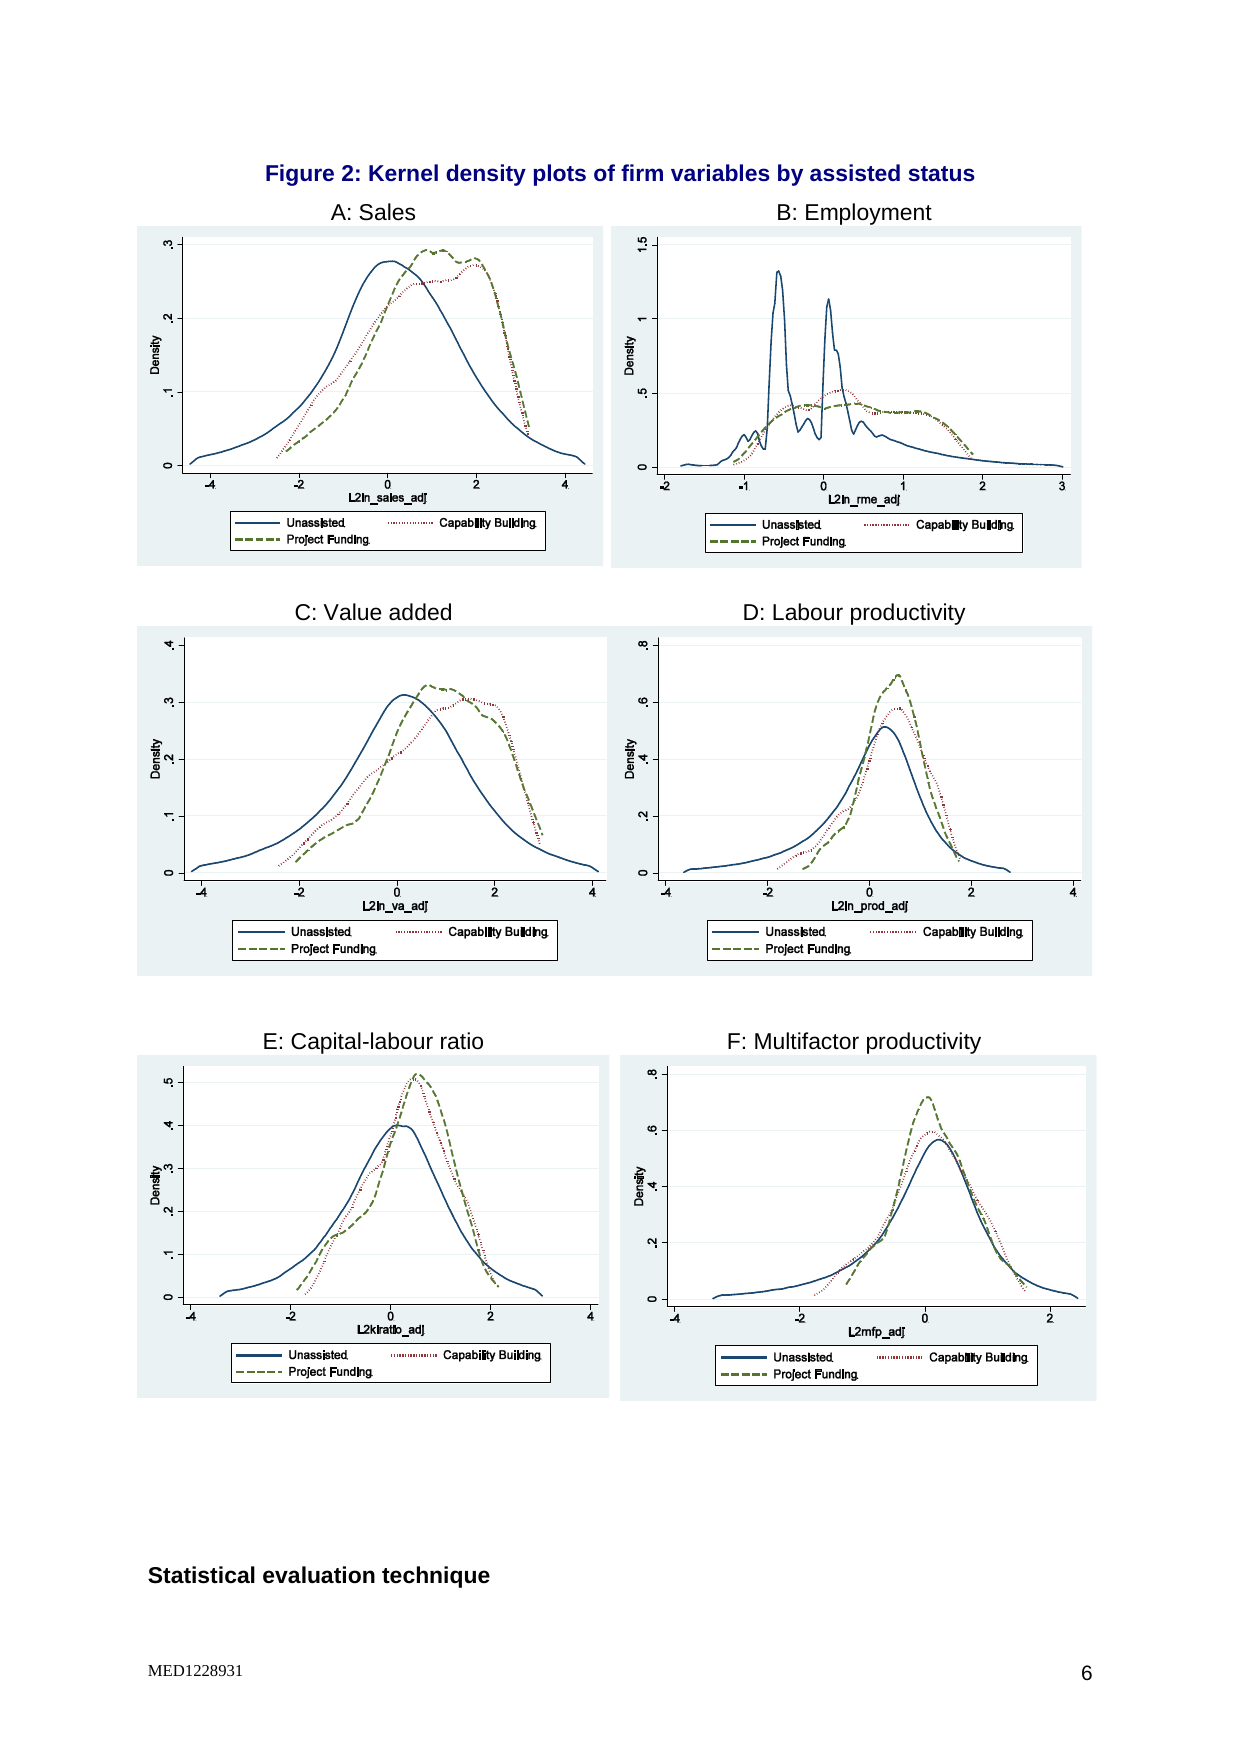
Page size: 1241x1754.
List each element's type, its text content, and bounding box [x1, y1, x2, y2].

table_cell [136, 626, 610, 1028]
text Statistical evaluation technique [148, 1562, 1092, 1589]
table_cell F: Multifactor productivity [610, 1028, 1098, 1054]
table_cell [610, 1054, 1098, 1457]
table_cell E: Capital-labour ratio [136, 1028, 610, 1054]
table_header A: Sales [136, 199, 610, 225]
table_cell [610, 225, 1098, 599]
table_cell [136, 225, 610, 599]
text Figure 2: Kernel density plots of firm variables by assisted status [148, 160, 1092, 187]
table_cell D: Labour productivity [610, 599, 1098, 626]
table_cell C: Value added [136, 599, 610, 626]
table_cell [136, 1054, 610, 1457]
table_header B: Employment [610, 199, 1098, 225]
table_cell [610, 626, 1098, 1028]
